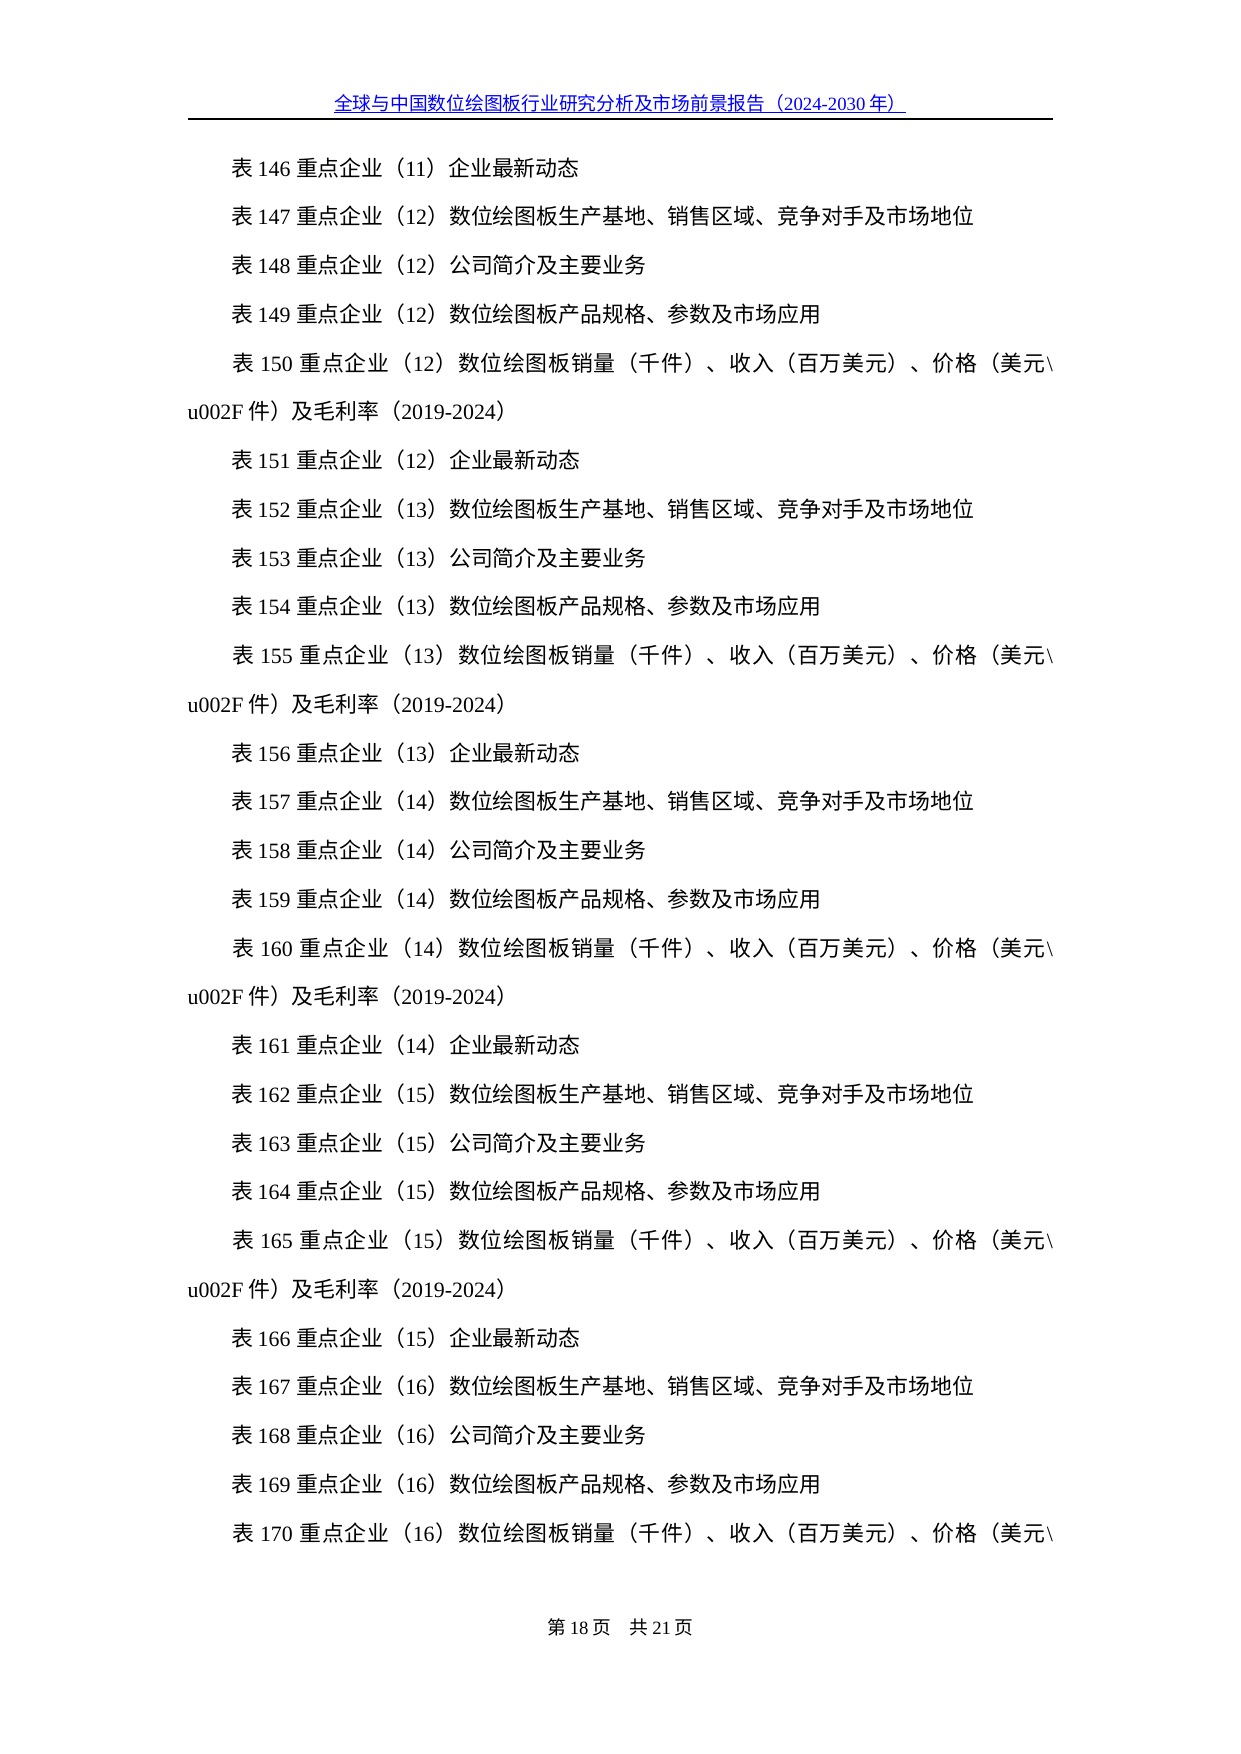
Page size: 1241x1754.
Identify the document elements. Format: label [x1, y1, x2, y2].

text [187, 150, 1053, 1548]
